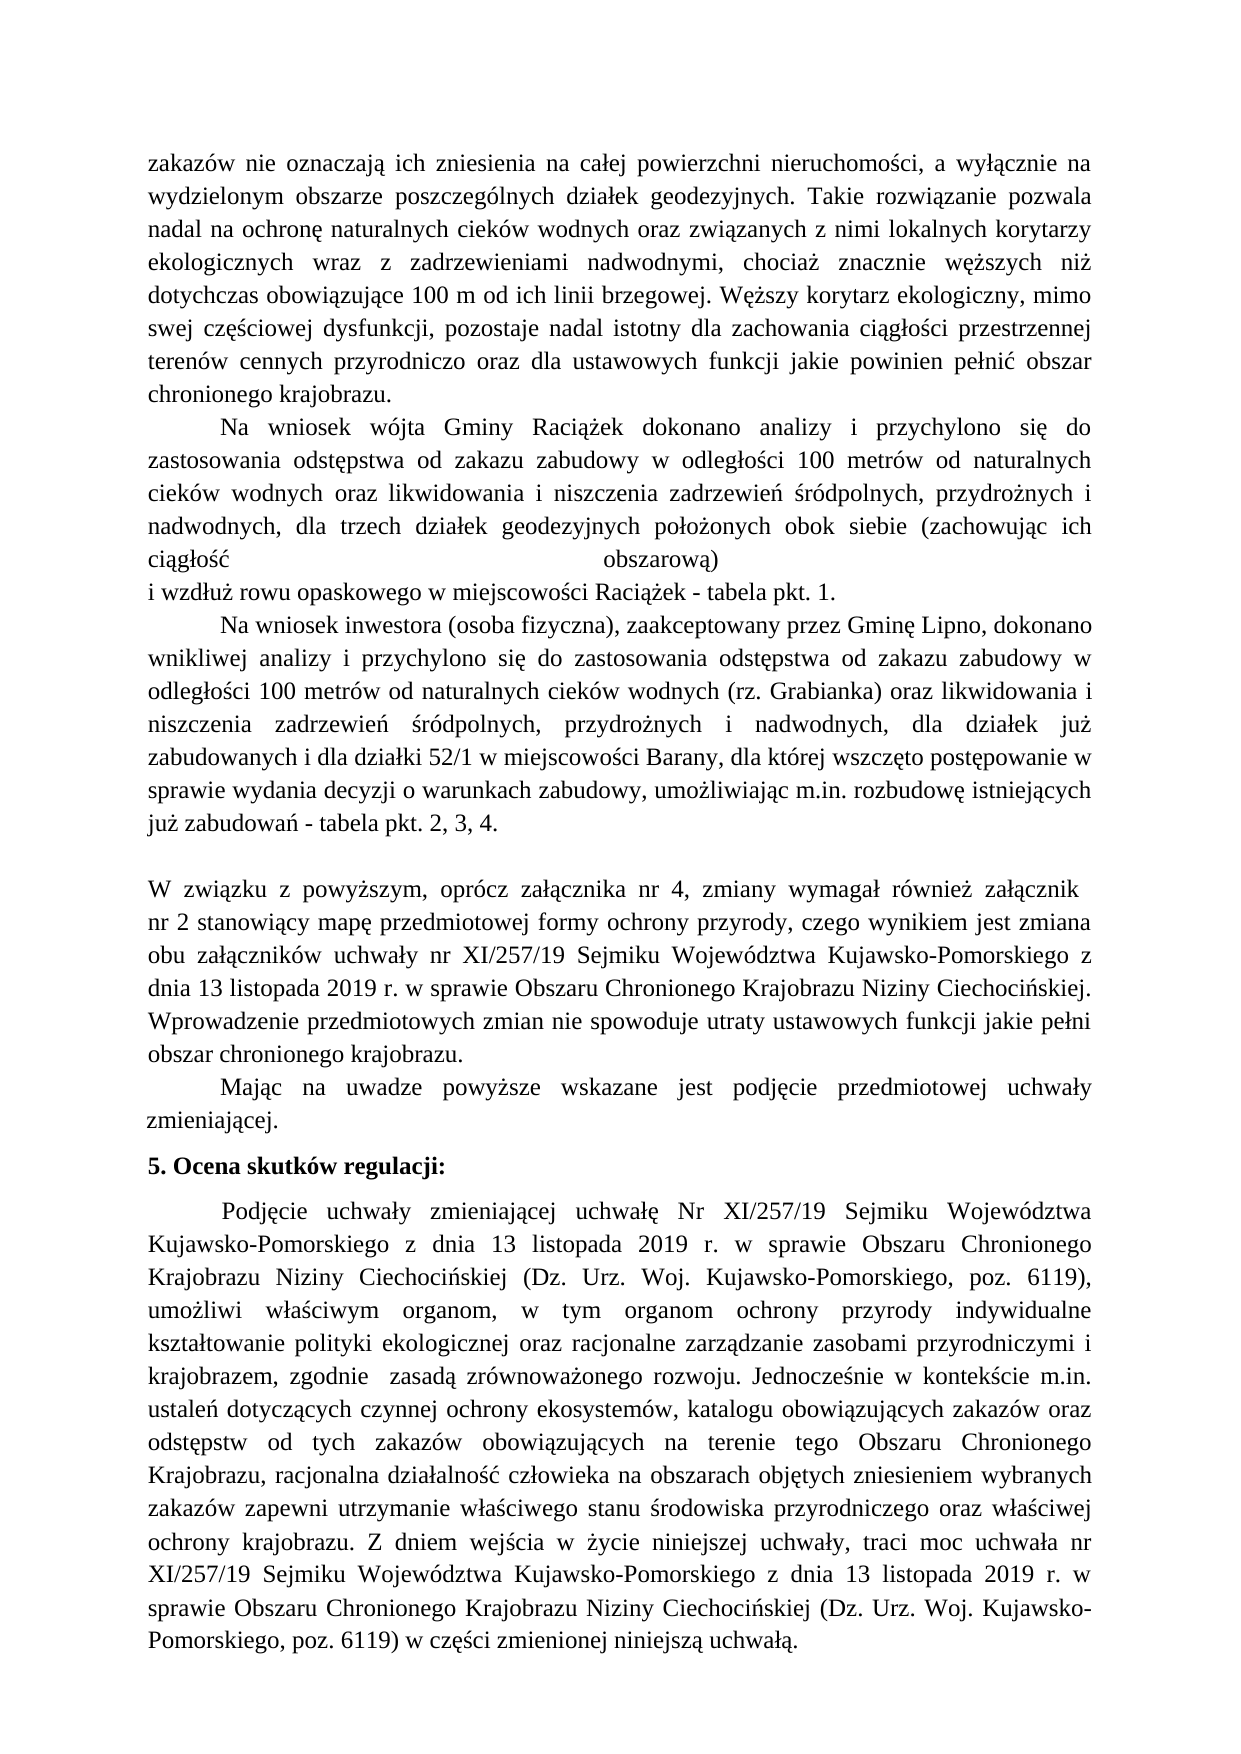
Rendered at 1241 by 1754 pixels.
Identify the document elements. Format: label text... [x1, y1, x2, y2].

text 5. Ocena skutków regulacji: [148, 1151, 1092, 1179]
text W związku z powyższym, oprócz załącznika nr 4, zmiany wymagał również załącznik nr 2 stanowiący mapę przedmiotowej formy ochrony przyrody, czego wynikiem jest zmiana obu załączników uchwały nr XI/257/19 Sejmiku Województwa Kujawsko-Pomorskiego z dnia 13 listopada 2019 r. w sprawie Obszaru Chronionego Krajobrazu Niziny Ciechocińskiej. Wprowadzenie przedmiotowych zmian nie spowoduje utraty ustawowych funkcji jakie pełni obszar chronionego krajobrazu. [148, 874, 1092, 1068]
text Mając na uwadze powyższe wskazane jest podjęcie przedmiotowej uchwały zmieniającej. [146, 1072, 1092, 1134]
text Na wniosek inwestora (osoba fizyczna), zaakceptowany przez Gminę Lipno, dokonano wnikliwej analizy i przychylono się do zastosowania odstępstwa od zakazu zabudowy w odległości 100 metrów od naturalnych cieków wodnych (rz. Grabianka) oraz likwidowania i niszczenia zadrzewień śródpolnych, przydrożnych i nadwodnych, dla działek już zabudowanych i dla działki 52/1 w miejscowości Barany, dla której wszczęto postępowanie w sprawie wydania decyzji o warunkach zabudowy, umożliwiając m.in. rozbudowę istniejących już zabudowań - tabela pkt. 2, 3, 4. [148, 610, 1092, 837]
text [148, 148, 1092, 408]
text Podjęcie uchwały zmieniającej uchwałę Nr XI/257/19 Sejmiku Województwa Kujawsko-Pomorskiego z dnia 13 listopada 2019 r. w sprawie Obszaru Chronionego Krajobrazu Niziny Ciechocińskiej (Dz. Urz. Woj. Kujawsko-Pomorskiego, poz. 6119), umożliwi właściwym organom, w tym organom ochrony przyrody indywidualne kształtowanie polityki ekologicznej oraz racjonalne zarządzanie zasobami przyrodniczymi i krajobrazem, zgodnie zasadą zrównoważonego rozwoju. Jednocześnie w kontekście m.in. ustaleń dotyczących czynnej ochrony ekosystemów, katalogu obowiązujących zakazów oraz odstępstw od tych zakazów obowiązujących na terenie tego Obszaru Chronionego Krajobrazu, racjonalna działalność człowieka na obszarach objętych zniesieniem wybranych zakazów zapewni utrzymanie właściwego stanu środowiska przyrodniczego oraz właściwej ochrony krajobrazu. Z dniem wejścia w życie niniejszej uchwały, traci moc uchwała nr XI/257/19 Sejmiku Województwa Kujawsko-Pomorskiego z dnia 13 listopada 2019 r. w sprawie Obszaru Chronionego Krajobrazu Niziny Ciechocińskiej (Dz. Urz. Woj. Kujawsko-Pomorskiego, poz. 6119) w części zmienionej niniejszą uchwałą. [148, 1196, 1092, 1654]
text Na wniosek wójta Gminy Raciążek dokonano analizy i przychylono się do zastosowania odstępstwa od zakazu zabudowy w odległości 100 metrów od naturalnych cieków wodnych oraz likwidowania i niszczenia zadrzewień śródpolnych, przydrożnych i nadwodnych, dla trzech działek geodezyjnych położonych obok siebie (zachowując ich ciągłość obszarową) i wzdłuż rowu opaskowego w miejscowości Raciążek - tabela pkt. 1. [148, 412, 1092, 606]
